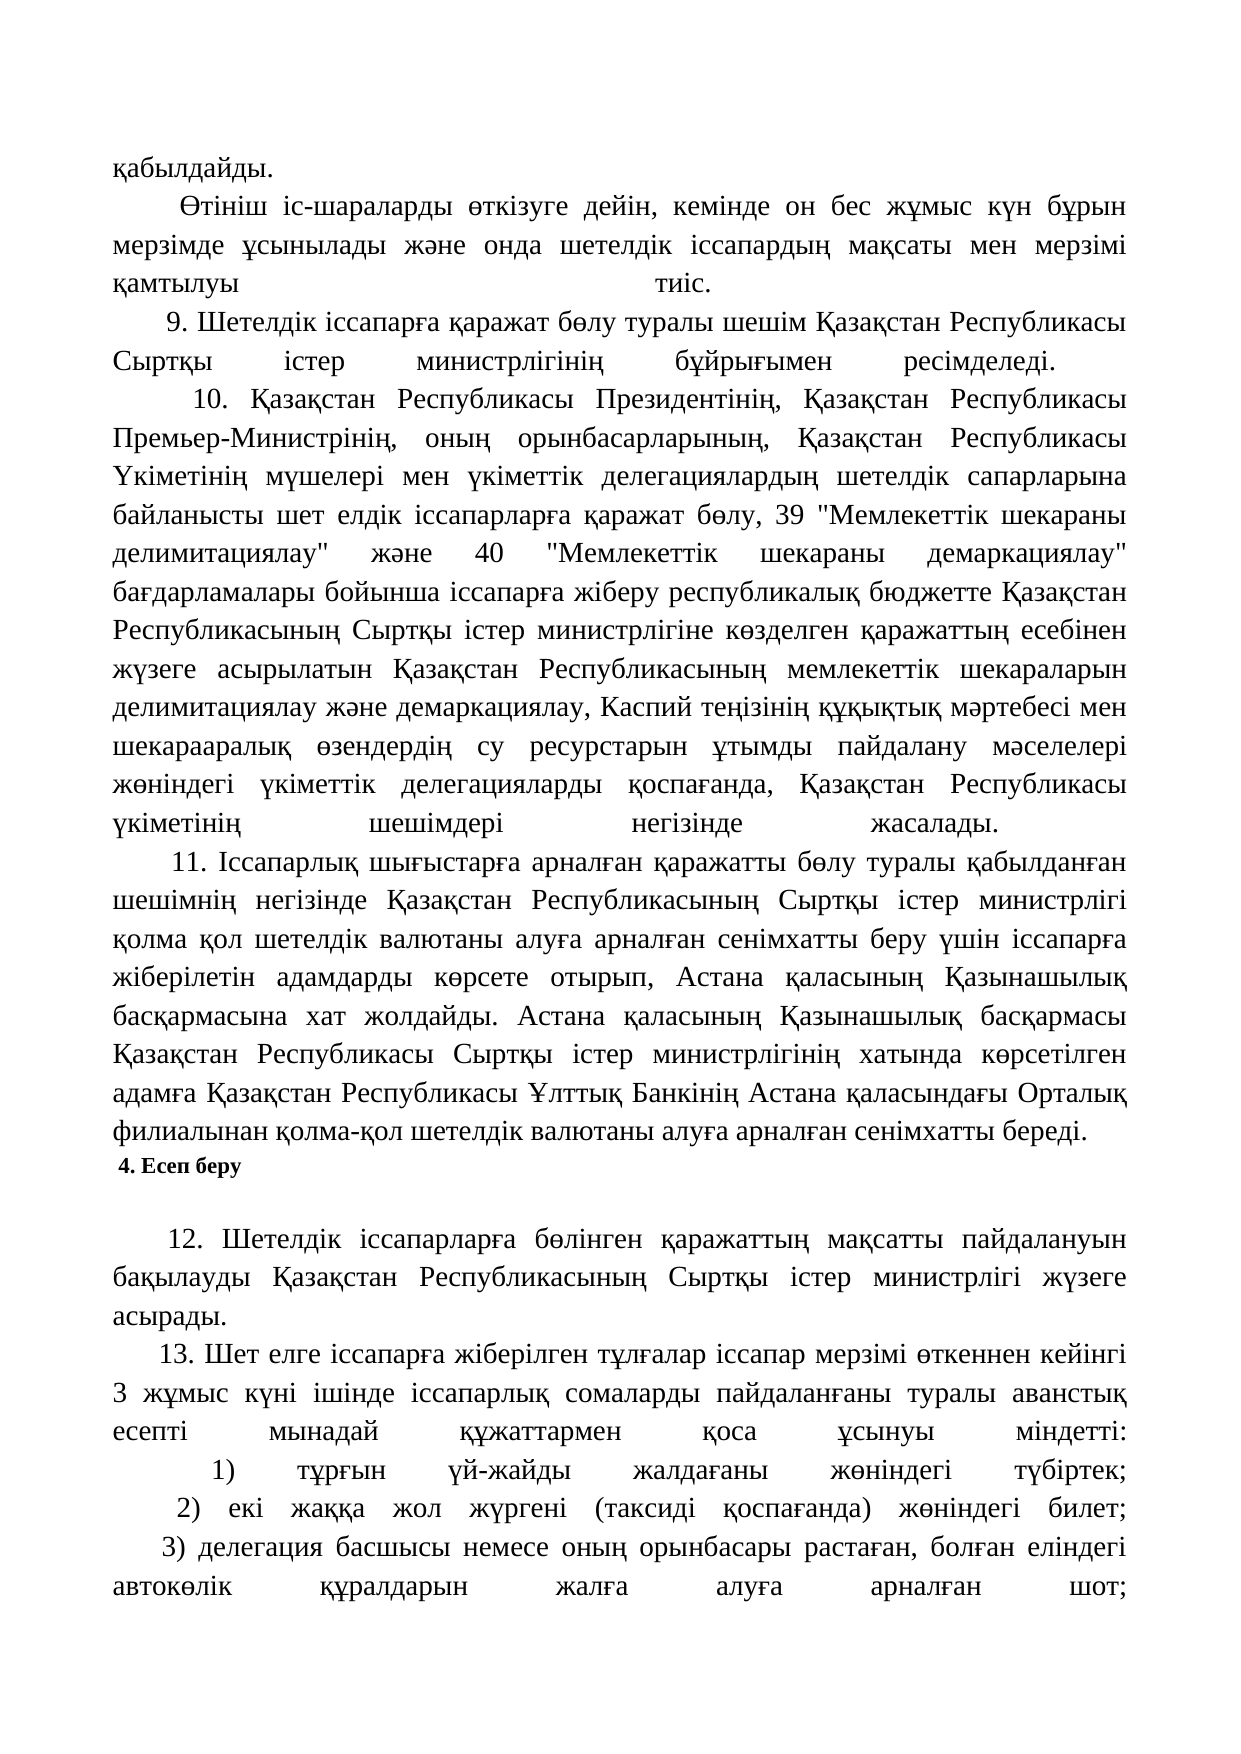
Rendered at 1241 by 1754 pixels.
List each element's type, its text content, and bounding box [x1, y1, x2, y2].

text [112, 150, 1128, 1147]
text 4. Есеп беру [112, 1152, 1128, 1178]
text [112, 1182, 1128, 1601]
